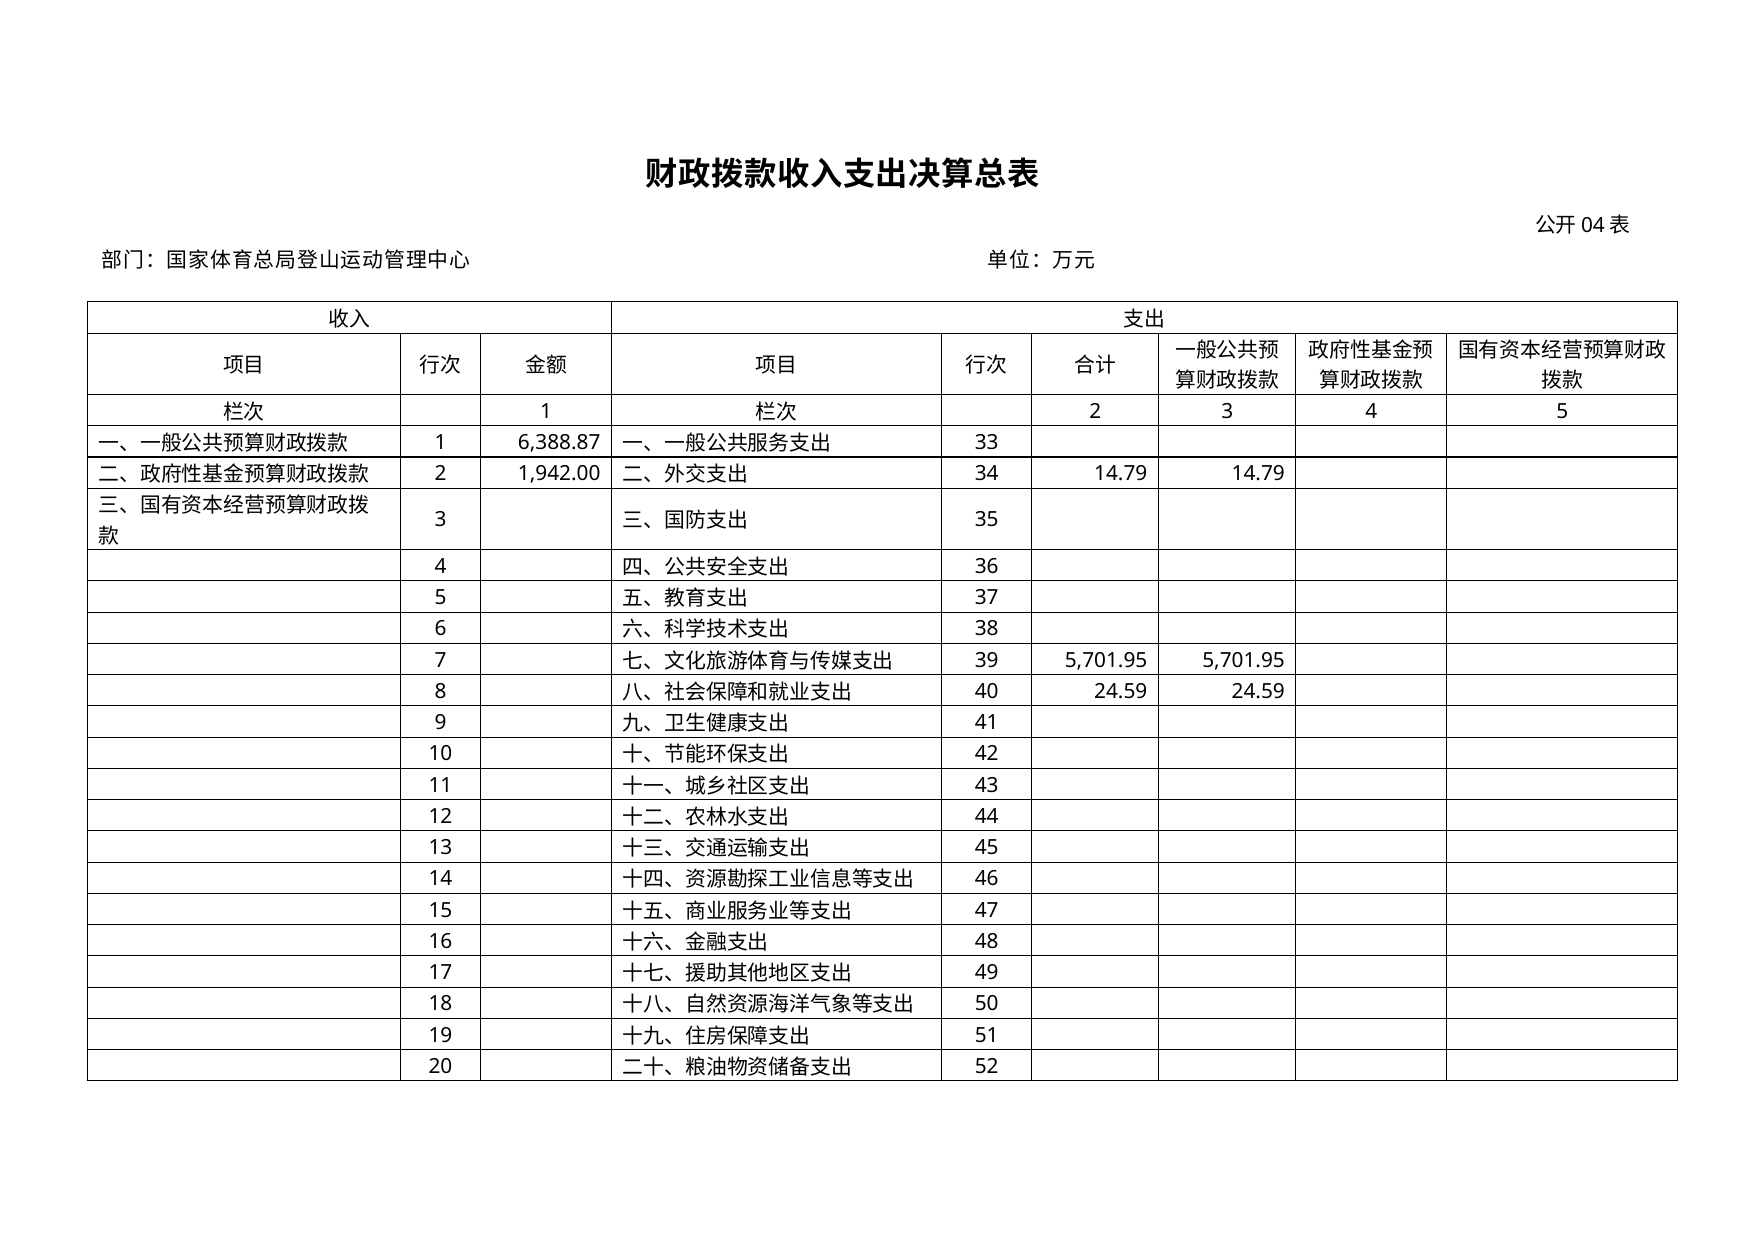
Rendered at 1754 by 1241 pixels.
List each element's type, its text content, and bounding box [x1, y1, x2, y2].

table_header 收入 [88, 302, 611, 332]
table_cell 11 [401, 769, 480, 799]
table_cell 38 [942, 613, 1031, 643]
table_cell [1296, 738, 1446, 768]
table_cell 二、政府性基金预算财政拨款 [88, 458, 400, 488]
table_cell [1032, 706, 1158, 737]
table_cell [481, 769, 611, 799]
table_cell 5 [1447, 395, 1677, 425]
table_cell 5,701.95 [1159, 644, 1295, 674]
table_cell [1296, 426, 1446, 456]
table_cell 12 [401, 800, 480, 830]
table_cell 45 [942, 831, 1031, 862]
table_cell [1296, 706, 1446, 737]
table_cell [88, 644, 400, 674]
table_cell 17 [401, 956, 480, 987]
table_cell 39 [942, 644, 1031, 674]
table_cell 42 [942, 738, 1031, 768]
table_cell [1296, 956, 1446, 987]
table_cell 1 [401, 426, 480, 456]
table_cell [88, 613, 400, 643]
table_cell [1296, 925, 1446, 955]
table_cell 二十、粮油物资储备支出 [612, 1050, 941, 1080]
table_cell [88, 1050, 400, 1080]
table_cell [88, 581, 400, 612]
table_cell 六、科学技术支出 [612, 613, 941, 643]
table_cell [1159, 800, 1295, 830]
table_cell 34 [942, 458, 1031, 488]
table_cell [1296, 831, 1446, 862]
table_cell 50 [942, 988, 1031, 1018]
table_cell 10 [401, 738, 480, 768]
table_cell [1032, 550, 1158, 580]
table_cell [88, 956, 400, 987]
table_cell [481, 800, 611, 830]
table_cell 栏次 [88, 395, 400, 425]
table_cell [1159, 613, 1295, 643]
table_cell 政府性基金预算财政拨款 [1296, 334, 1446, 394]
table_cell [1159, 1050, 1295, 1080]
table_cell 八、社会保障和就业支出 [612, 675, 941, 705]
table_cell [481, 925, 611, 955]
table_cell [1447, 1019, 1677, 1049]
table_cell [1447, 458, 1677, 488]
table_cell 四、公共安全支出 [612, 550, 941, 580]
table_cell 十二、农林水支出 [612, 800, 941, 830]
table_cell 6,388.87 [481, 426, 611, 456]
table_cell [88, 675, 400, 705]
table_cell 9 [401, 706, 480, 737]
table_cell 5 [401, 581, 480, 612]
table_cell 行次 [401, 334, 480, 394]
table_cell 43 [942, 769, 1031, 799]
table_cell [88, 831, 400, 862]
table_cell [1296, 489, 1446, 549]
table_cell 十、节能环保支出 [612, 738, 941, 768]
table_cell 一般公共预算财政拨款 [1159, 334, 1295, 394]
table_cell [88, 988, 400, 1018]
table_cell [1159, 550, 1295, 580]
table_cell 18 [401, 988, 480, 1018]
table_cell 48 [942, 925, 1031, 955]
table_cell [1159, 863, 1295, 893]
table_cell 15 [401, 894, 480, 924]
table_cell [481, 675, 611, 705]
table_cell [88, 800, 400, 830]
table_cell 十六、金融支出 [612, 925, 941, 955]
table_cell 44 [942, 800, 1031, 830]
table_cell [1159, 988, 1295, 1018]
table_cell 19 [401, 1019, 480, 1049]
table_cell [1296, 581, 1446, 612]
table_cell 52 [942, 1050, 1031, 1080]
table_cell [481, 489, 611, 549]
table_cell [401, 395, 480, 425]
table_cell 十三、交通运输支出 [612, 831, 941, 862]
table_cell [1296, 894, 1446, 924]
table_cell [1447, 894, 1677, 924]
table_cell [1447, 613, 1677, 643]
table_cell 4 [1296, 395, 1446, 425]
table_cell 二、外交支出 [612, 458, 941, 488]
table_cell [1159, 706, 1295, 737]
table_cell [1447, 644, 1677, 674]
table_cell [1032, 956, 1158, 987]
table_cell 十一、城乡社区支出 [612, 769, 941, 799]
table_cell 33 [942, 426, 1031, 456]
text 财政拨款收入支出决算总表 [646, 151, 1633, 194]
table_cell [1296, 550, 1446, 580]
table_cell 46 [942, 863, 1031, 893]
table_cell [1159, 489, 1295, 549]
table_cell 金额 [481, 334, 611, 394]
table_cell [1032, 769, 1158, 799]
table_cell [1447, 738, 1677, 768]
table_cell 国有资本经营预算财政拨款 [1447, 334, 1677, 394]
table_cell [1032, 613, 1158, 643]
table_cell [481, 581, 611, 612]
table_cell [1296, 458, 1446, 488]
table_cell [1032, 894, 1158, 924]
table_cell 13 [401, 831, 480, 862]
table_cell [88, 863, 400, 893]
table_cell 14 [401, 863, 480, 893]
table_cell [481, 613, 611, 643]
table_cell [1296, 800, 1446, 830]
table_cell 40 [942, 675, 1031, 705]
table_cell [88, 550, 400, 580]
table_cell 16 [401, 925, 480, 955]
table_cell [1159, 925, 1295, 955]
table_cell [1159, 426, 1295, 456]
table_cell [1296, 988, 1446, 1018]
table_cell [481, 831, 611, 862]
table_cell [1296, 675, 1446, 705]
table_cell 1 [481, 395, 611, 425]
table_cell 十四、资源勘探工业信息等支出 [612, 863, 941, 893]
table_cell 十九、住房保障支出 [612, 1019, 941, 1049]
table_cell [88, 1019, 400, 1049]
table_cell 3 [1159, 395, 1295, 425]
table_cell [481, 1050, 611, 1080]
table_cell [1296, 613, 1446, 643]
table_cell [1447, 426, 1677, 456]
table_cell 4 [401, 550, 480, 580]
table_cell [1159, 1019, 1295, 1049]
table_cell [481, 644, 611, 674]
table_cell [1032, 1019, 1158, 1049]
table_cell [1159, 956, 1295, 987]
table_cell 十八、自然资源海洋气象等支出 [612, 988, 941, 1018]
table_cell 行次 [942, 334, 1031, 394]
table_cell 七、文化旅游体育与传媒支出 [612, 644, 941, 674]
table_cell 14.79 [1159, 458, 1295, 488]
table_cell [88, 925, 400, 955]
table_cell [1447, 769, 1677, 799]
table_cell 5,701.95 [1032, 644, 1158, 674]
table_cell [1032, 800, 1158, 830]
table_cell [942, 395, 1031, 425]
table_cell [1447, 863, 1677, 893]
table_cell 九、卫生健康支出 [612, 706, 941, 737]
table_cell 20 [401, 1050, 480, 1080]
table_cell 49 [942, 956, 1031, 987]
table_cell [1447, 831, 1677, 862]
table_cell [481, 956, 611, 987]
table_cell [1159, 831, 1295, 862]
table_cell [1447, 489, 1677, 549]
table_cell 五、教育支出 [612, 581, 941, 612]
table_cell [1447, 675, 1677, 705]
table_cell 一、一般公共服务支出 [612, 426, 941, 456]
table_cell [1159, 738, 1295, 768]
table_header 支出 [612, 302, 1677, 332]
table_cell 47 [942, 894, 1031, 924]
table_cell 栏次 [612, 395, 941, 425]
table_cell 三、国有资本经营预算财政拨款 [88, 489, 400, 549]
table_cell 36 [942, 550, 1031, 580]
table_cell [1447, 925, 1677, 955]
table_cell [1296, 1019, 1446, 1049]
table_cell [481, 550, 611, 580]
table_cell 一、一般公共预算财政拨款 [88, 426, 400, 456]
table_cell [481, 1019, 611, 1049]
table_cell [481, 738, 611, 768]
text 部门：国家体育总局登山运动管理中心 单位：万元 [101, 244, 1633, 273]
table_cell 2 [401, 458, 480, 488]
table_cell 三、国防支出 [612, 489, 941, 549]
table_cell 14.79 [1032, 458, 1158, 488]
table_cell 1,942.00 [481, 458, 611, 488]
table_cell [1447, 550, 1677, 580]
table_cell [1447, 706, 1677, 737]
table_cell [1032, 426, 1158, 456]
table_cell [1296, 863, 1446, 893]
table_cell [481, 706, 611, 737]
table_cell [88, 894, 400, 924]
table_cell 24.59 [1032, 675, 1158, 705]
table_cell [1447, 988, 1677, 1018]
table_cell [481, 988, 611, 1018]
table_cell [1032, 988, 1158, 1018]
table_cell 6 [401, 613, 480, 643]
table_cell 37 [942, 581, 1031, 612]
table_cell [481, 894, 611, 924]
table_cell 51 [942, 1019, 1031, 1049]
table_cell 2 [1032, 395, 1158, 425]
table_cell [1447, 581, 1677, 612]
table_cell 十七、援助其他地区支出 [612, 956, 941, 987]
table_cell [1032, 925, 1158, 955]
table_cell 7 [401, 644, 480, 674]
table_cell 8 [401, 675, 480, 705]
table_cell [88, 769, 400, 799]
table_cell 项目 [88, 334, 400, 394]
table_cell [88, 738, 400, 768]
table_cell [1447, 956, 1677, 987]
text 公开04表 [1493, 209, 1633, 238]
table_cell [1032, 863, 1158, 893]
table_cell [1032, 738, 1158, 768]
table_cell [481, 863, 611, 893]
table_cell [1159, 769, 1295, 799]
table_cell 项目 [612, 334, 941, 394]
table_cell [1032, 831, 1158, 862]
table_cell 35 [942, 489, 1031, 549]
table_cell [1032, 1050, 1158, 1080]
table_cell [88, 706, 400, 737]
table_cell 24.59 [1159, 675, 1295, 705]
table_cell 十五、商业服务业等支出 [612, 894, 941, 924]
table_cell [1296, 1050, 1446, 1080]
table_cell [1159, 581, 1295, 612]
table_cell [1032, 581, 1158, 612]
table_cell [1296, 644, 1446, 674]
table_cell [1032, 489, 1158, 549]
table_cell [1296, 769, 1446, 799]
table_cell 3 [401, 489, 480, 549]
table_cell [1159, 894, 1295, 924]
table_cell 41 [942, 706, 1031, 737]
table_cell [1447, 800, 1677, 830]
table_cell 合计 [1032, 334, 1158, 394]
table_cell [1447, 1050, 1677, 1080]
